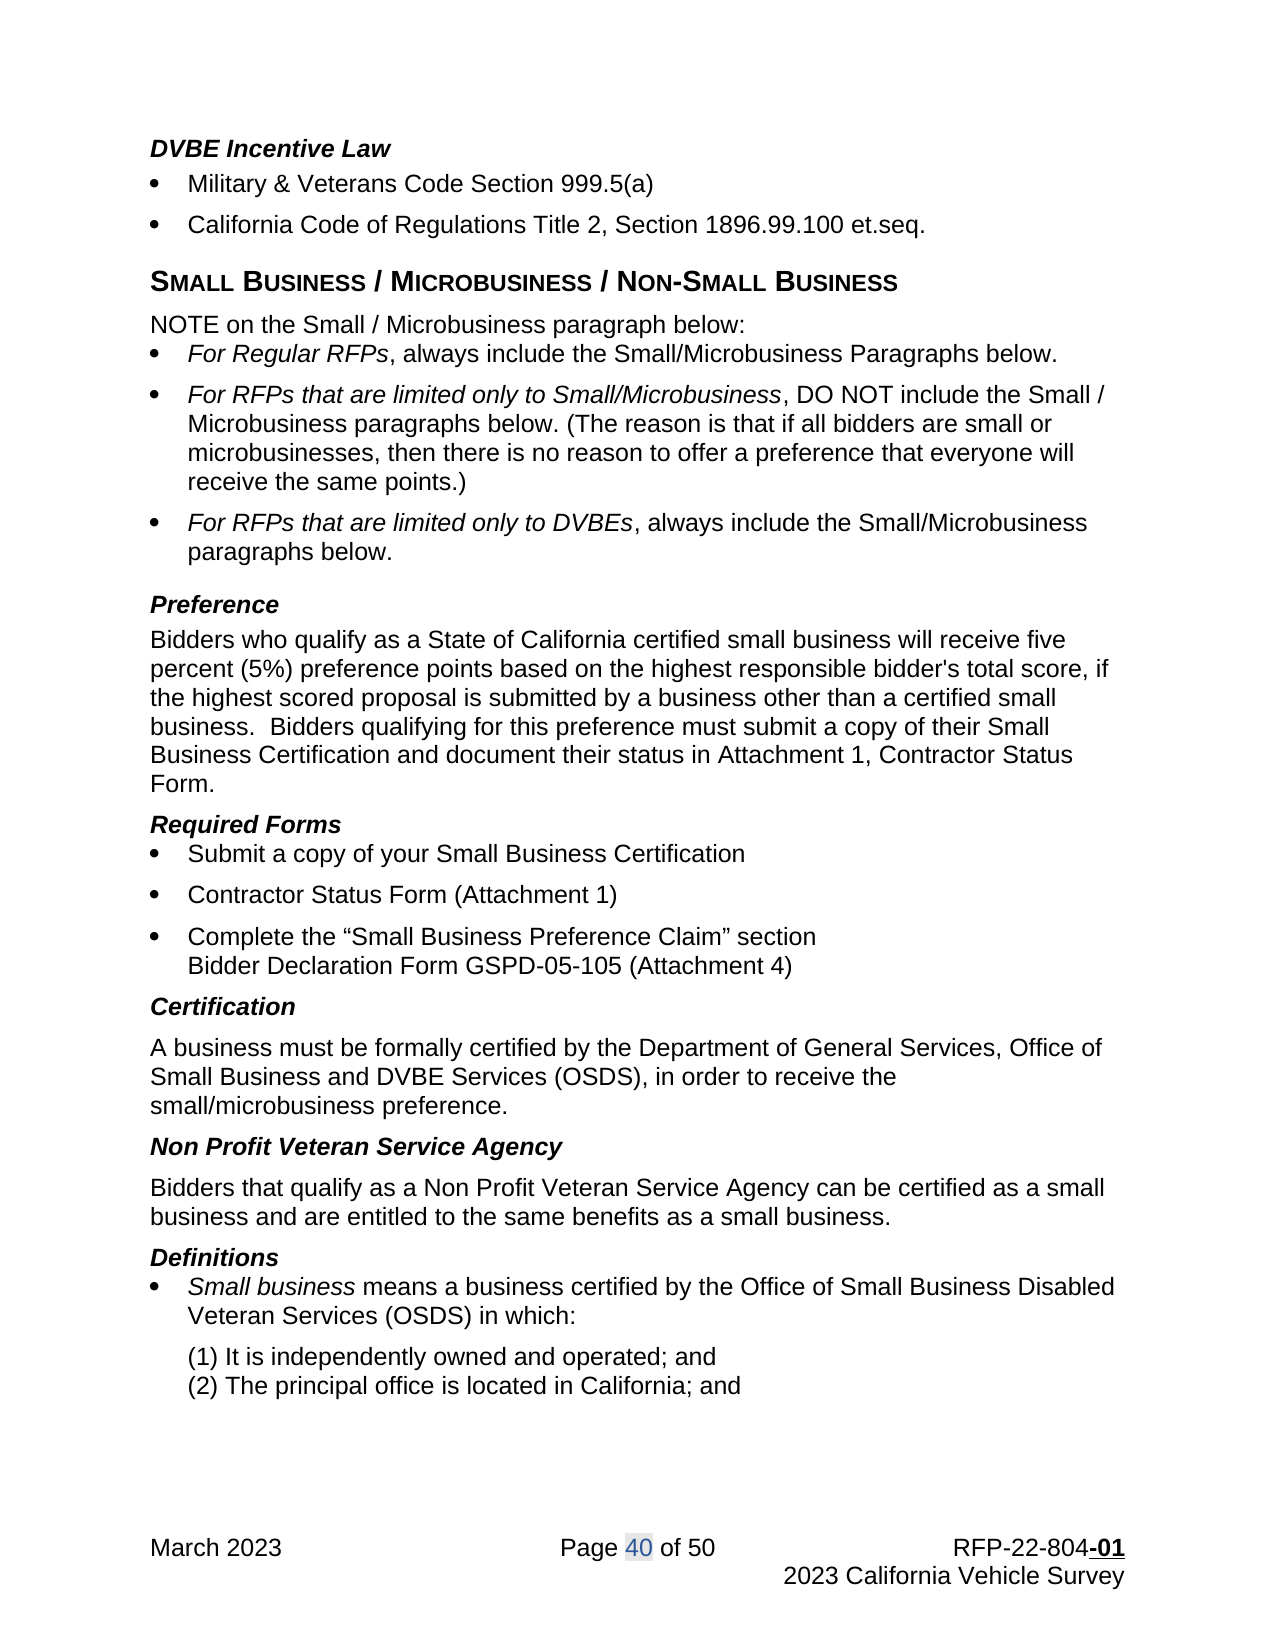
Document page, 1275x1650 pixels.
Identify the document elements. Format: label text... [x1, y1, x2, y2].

text Required Forms [150, 810, 1125, 839]
list For Regular RFPs, always include the Small/Microbusiness Paragraphs below. [150, 339, 1125, 368]
subtitle Certification [150, 992, 1125, 1021]
text NOTE on the Small / Microbusiness paragraph below: [150, 310, 1125, 339]
text Bidders that qualify as a Non Profit Veteran Service Agency can be certified as a small business and are entitled to the same benefits as a small business. [150, 1173, 1125, 1231]
subtitle Preference [150, 590, 1125, 619]
text Definitions [150, 1243, 1125, 1272]
list Military & Veterans Code Section 999.5(a) [150, 169, 1125, 198]
list California Code of Regulations Title 2, Section 1896.99.100 et.seq. [150, 210, 1125, 239]
list Bidder Declaration Form GSPD-05-105 (Attachment 4) [187, 951, 1125, 979]
text A business must be formally certified by the Department of General Services, Office of Small Business and DVBE Services (OSDS), in order to receive the small/microbusiness preference. [150, 1033, 1125, 1119]
list For RFPs that are limited only to DVBEs, always include the Small/Microbusiness paragraphs below. [150, 508, 1125, 565]
list Complete the “Small Business Preference Claim” section [150, 922, 1125, 951]
subtitle Small Business / Microbusiness / Non-Small Business [150, 264, 1125, 297]
list Submit a copy of your Small Business Certification [150, 839, 1125, 868]
subtitle DVBE Incentive Law [150, 134, 1125, 162]
text Bidders who qualify as a State of California certified small business will receive five percent (5%) preference points based on the highest responsible bidder's total score, if the highest scored proposal is submitted by a business other than a certified small business. Bidders qualifying for this preference must submit a copy of their Small Business Certification and document their status in Attachment 1, Contractor Status Form. [150, 625, 1125, 798]
list (1) It is independently owned and operated; and [187, 1342, 1125, 1371]
list Contractor Status Form (Attachment 1) [150, 880, 1125, 909]
list (2) The principal office is located in California; and [187, 1371, 1125, 1399]
list Non Profit Veteran Service Agency [150, 1132, 1125, 1161]
list Small business means a business certified by the Office of Small Business Disabled Veteran Services (OSDS) in which: [150, 1272, 1125, 1329]
list For RFPs that are limited only to Small/Microbusiness, DO NOT include the Small / Microbusiness paragraphs below. (The reason is that if all bidders are small or microbusinesses, then there is no reason to offer a preference that everyone will receive the same points.) [150, 380, 1125, 495]
